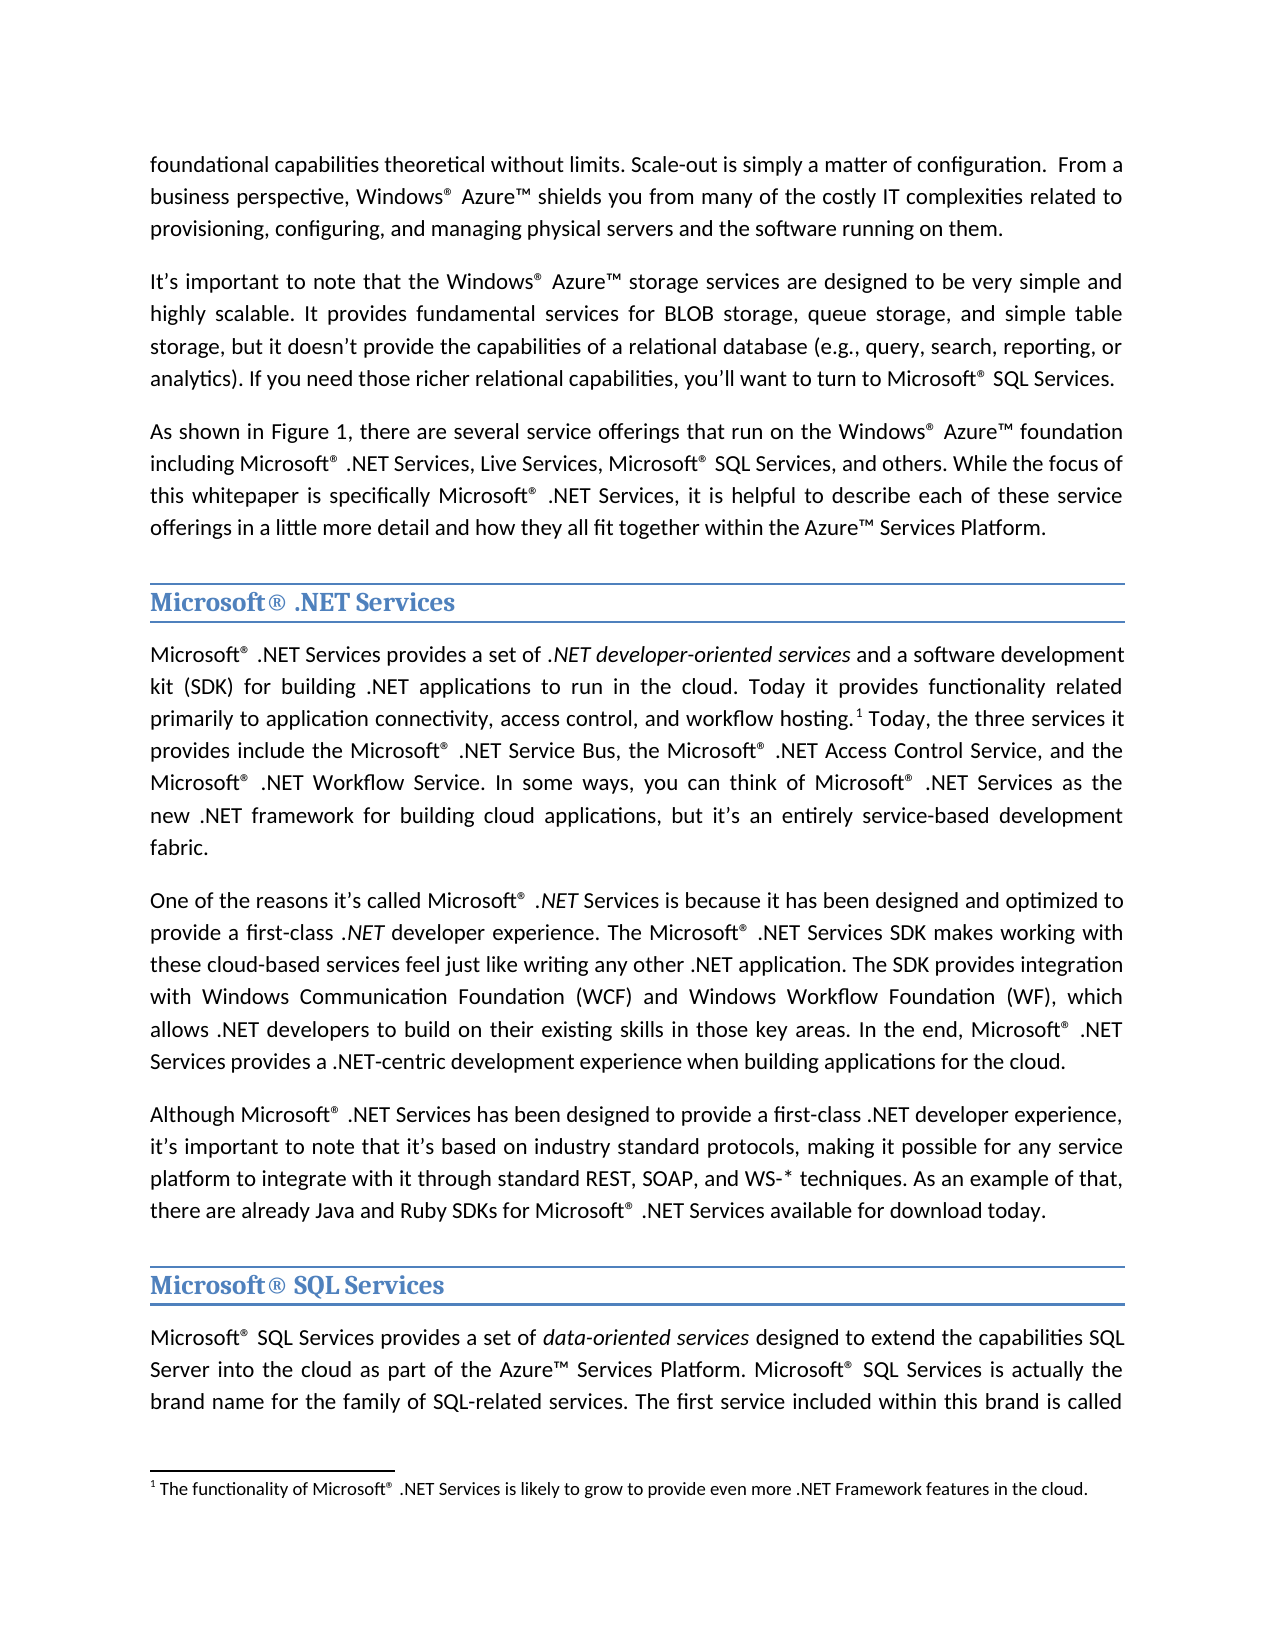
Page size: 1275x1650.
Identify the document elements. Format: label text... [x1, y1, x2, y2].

text It’s important to note that the Windows® Azure™ storage services are designed to be very simple and highly scalable. It provides fundamental services for BLOB storage, queue storage, and simple table storage, but it doesn’t provide the capabilities of a relational database (e.g., query, search, reporting, or analytics). If you need those richer relational capabilities, you’ll want to turn to Microsoft® SQL Services. [150, 267, 1125, 392]
subtitle Microsoft® SQL Services [150, 1268, 1125, 1303]
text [150, 150, 1125, 242]
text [150, 1323, 1125, 1415]
text One of the reasons it’s called Microsoft® .NET Services is because it has been designed and optimized to provide a first-class .NET developer experience. The Microsoft® .NET Services SDK makes working with these cloud-based services feel just like writing any other .NET application. The SDK provides integration with Windows Communication Foundation (WCF) and Windows Workflow Foundation (WF), which allows .NET developers to build on their existing skills in those key areas. In the end, Microsoft® .NET Services provides a .NET-centric development experience when building applications for the cloud. [150, 886, 1125, 1075]
text As shown in Figure 1, there are several service offerings that run on the Windows® Azure™ foundation including Microsoft® .NET Services, Live Services, Microsoft® SQL Services, and others. While the focus of this whitepaper is specifically Microsoft® .NET Services, it is helpful to describe each of these service offerings in a little more detail and how they all fit together within the Azure™ Services Platform. [150, 417, 1125, 542]
subtitle Microsoft® .NET Services [150, 585, 1125, 621]
text Although Microsoft® .NET Services has been designed to provide a first-class .NET developer experience, it’s important to note that it’s based on industry standard protocols, making it possible for any service platform to integrate with it through standard REST, SOAP, and WS-* techniques. As an example of that, there are already Java and Ruby SDKs for Microsoft® .NET Services available for download today. [150, 1100, 1125, 1224]
text Microsoft® .NET Services provides a set of .NET developer-oriented services and a software development kit (SDK) for building .NET applications to run in the cloud. Today it provides functionality related primarily to application connectivity, access control, and workflow hosting. Today, the three services it provides include the Microsoft® .NET Service Bus, the Microsoft® .NET Access Control Service, and the Microsoft® .NET Workflow Service. In some ways, you can think of Microsoft® .NET Services as the new .NET framework for building cloud applications, but it’s an entirely service-based development fabric. [150, 640, 1125, 861]
